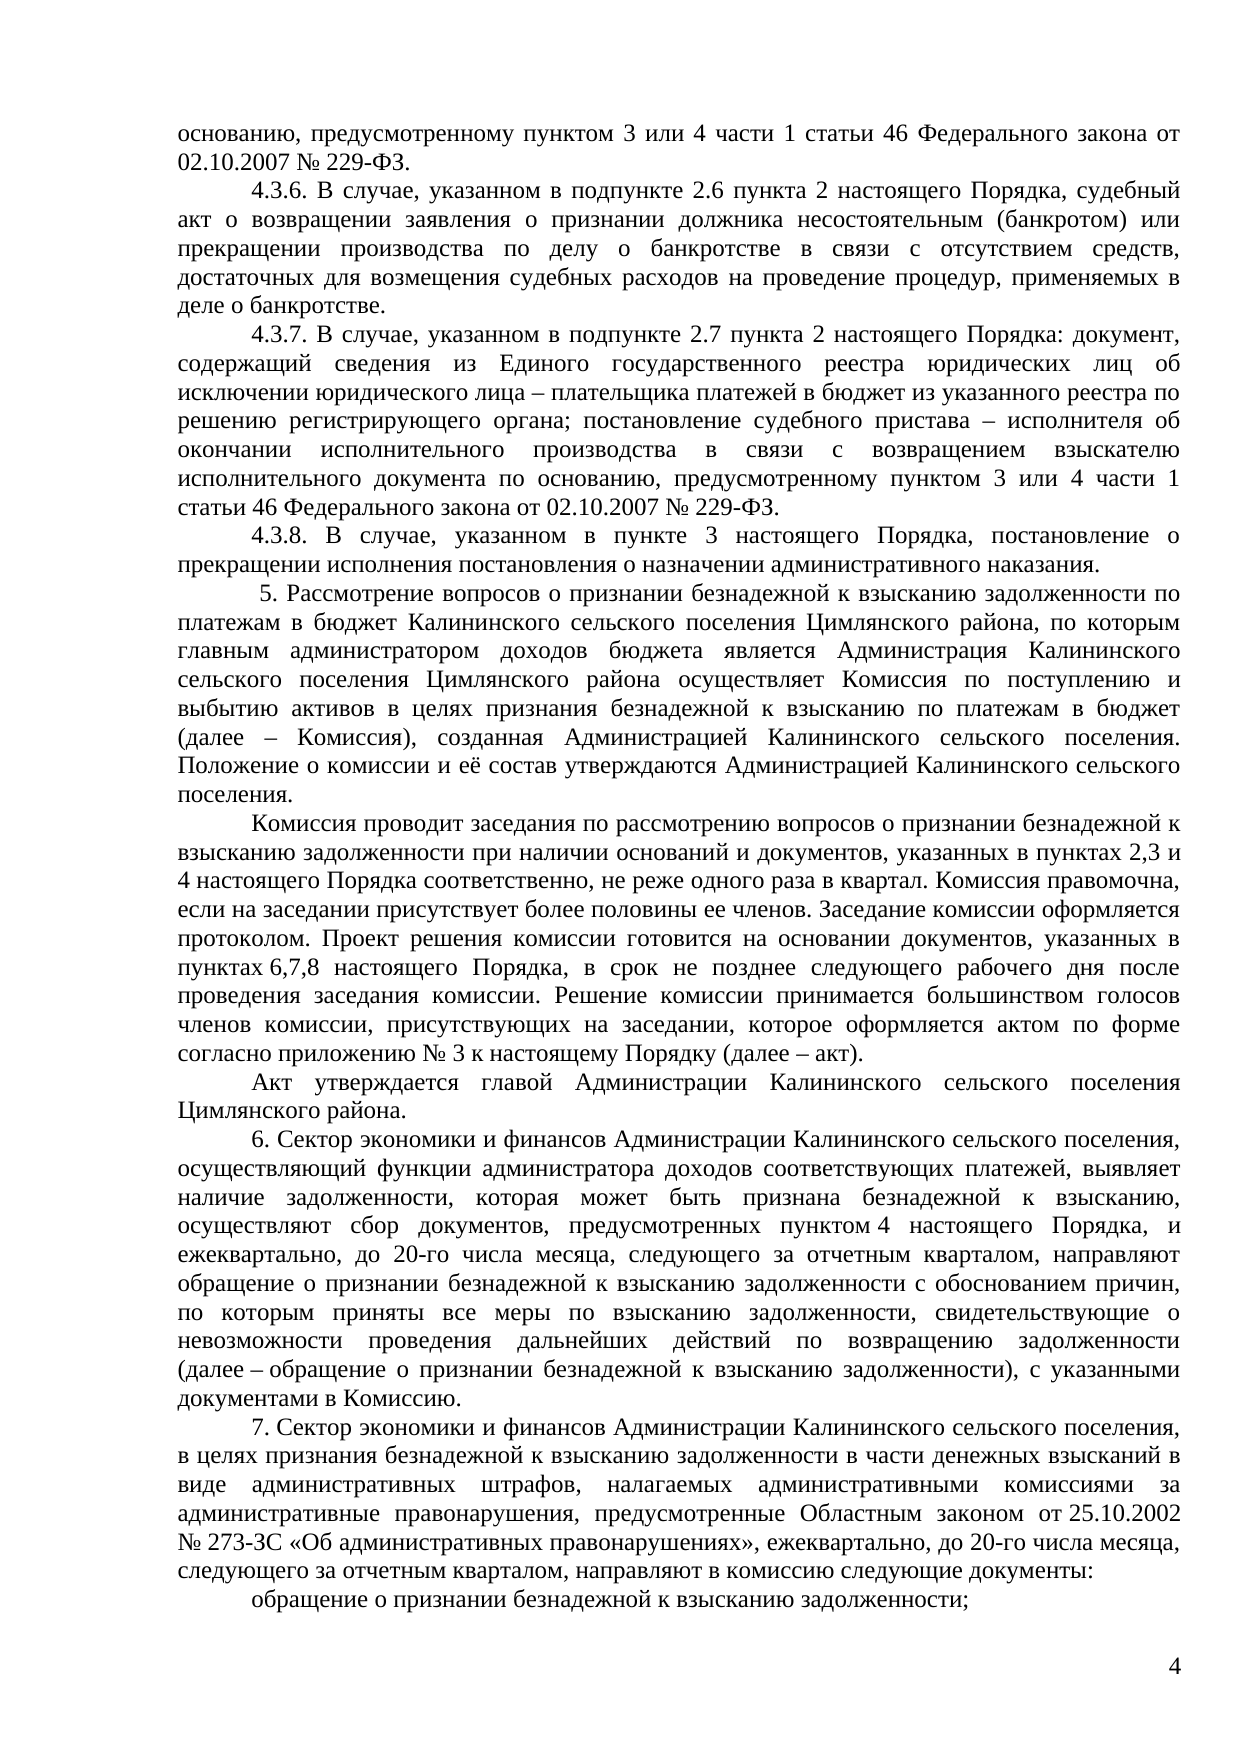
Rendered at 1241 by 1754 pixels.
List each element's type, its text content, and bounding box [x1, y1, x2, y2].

text 4.3.6. В случае, указанном в подпункте 2.6 пункта 2 настоящего Порядка, судебный акт о возвращении заявления о признании должника несостоятельным (банкротом) или прекращении производства по делу о банкротстве в связи с отсутствием средств, достаточных для возмещения судебных расходов на проведение процедур, применяемых в деле о банкротстве. [177, 176, 1181, 319]
text 4.3.7. В случае, указанном в подпункте 2.7 пункта 2 настоящего Порядка: документ, содержащий сведения из Единого государственного реестра юридических лиц об исключении юридического лица – плательщика платежей в бюджет из указанного реестра по решению регистрирующего органа; постановление судебного пристава – исполнителя об окончании исполнительного производства в связи с возвращением взыскателю исполнительного документа по основанию, предусмотренному пунктом 3 или 4 части 1 статьи 46 Федерального закона от 02.10.2007 № 229-ФЗ. [177, 319, 1181, 521]
text 6. Сектор экономики и финансов Администрации Калининского сельского поселения, осуществляющий функции администратора доходов соответствующих платежей, выявляет наличие задолженности, которая может быть признана безнадежной к взысканию, осуществляют сбор документов, предусмотренных пунктом 4 настоящего Порядка, и ежеквартально, до 20-го числа месяца, следующего за отчетным кварталом, направляют обращение о признании безнадежной к взысканию задолженности с обоснованием причин, по которым приняты все меры по взысканию задолженности, свидетельствующие о невозможности проведения дальнейших действий по возвращению задолженности (далее – обращение о признании безнадежной к взысканию задолженности), с указанными документами в Комиссию. [177, 1124, 1181, 1412]
text 7. Сектор экономики и финансов Администрации Калининского сельского поселения, в целях признания безнадежной к взысканию задолженности в части денежных взысканий в виде административных штрафов, налагаемых административными комиссиями за административные правонарушения, предусмотренные Областным законом от 25.10.2002 № 273-ЗС «Об административных правонарушениях», ежеквартально, до 20-го числа месяца, следующего за отчетным кварталом, направляют в комиссию следующие документы: [177, 1412, 1181, 1584]
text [177, 118, 1181, 176]
text обращение о признании безнадежной к взысканию задолженности; [177, 1584, 1181, 1613]
text 4.3.8. В случае, указанном в пункте 3 настоящего Порядка, постановление о прекращении исполнения постановления о назначении административного наказания. [177, 521, 1181, 578]
text Акт утверждается главой Администрации Калининского сельского поселения Цимлянского района. [177, 1067, 1181, 1124]
text Комиссия проводит заседания по рассмотрению вопросов о признании безнадежной к взысканию задолженности при наличии оснований и документов, указанных в пунктах 2,3 и 4 настоящего Порядка соответственно, не реже одного раза в квартал. Комиссия правомочна, если на заседании присутствует более половины ее членов. Заседание комиссии оформляется протоколом. Проект решения комиссии готовится на основании документов, указанных в пунктах 6,7,8 настоящего Порядка, в срок не позднее следующего рабочего дня после проведения заседания комиссии. Решение комиссии принимается большинством голосов членов комиссии, присутствующих на заседании, которое оформляется актом по форме согласно приложению № 3 к настоящему Порядку (далее – акт). [177, 808, 1181, 1067]
text 5. Рассмотрение вопросов о признании безнадежной к взысканию задолженности по платежам в бюджет Калининского сельского поселения Цимлянского района, по которым главным администратором доходов бюджета является Администрация Калининского сельского поселения Цимлянского района осуществляет Комиссия по поступлению и выбытию активов в целях признания безнадежной к взысканию по платежам в бюджет (далее – Комиссия), созданная Администрацией Калининского сельского поселения. Положение о комиссии и её состав утверждаются Администрацией Калининского сельского поселения. [177, 578, 1181, 808]
